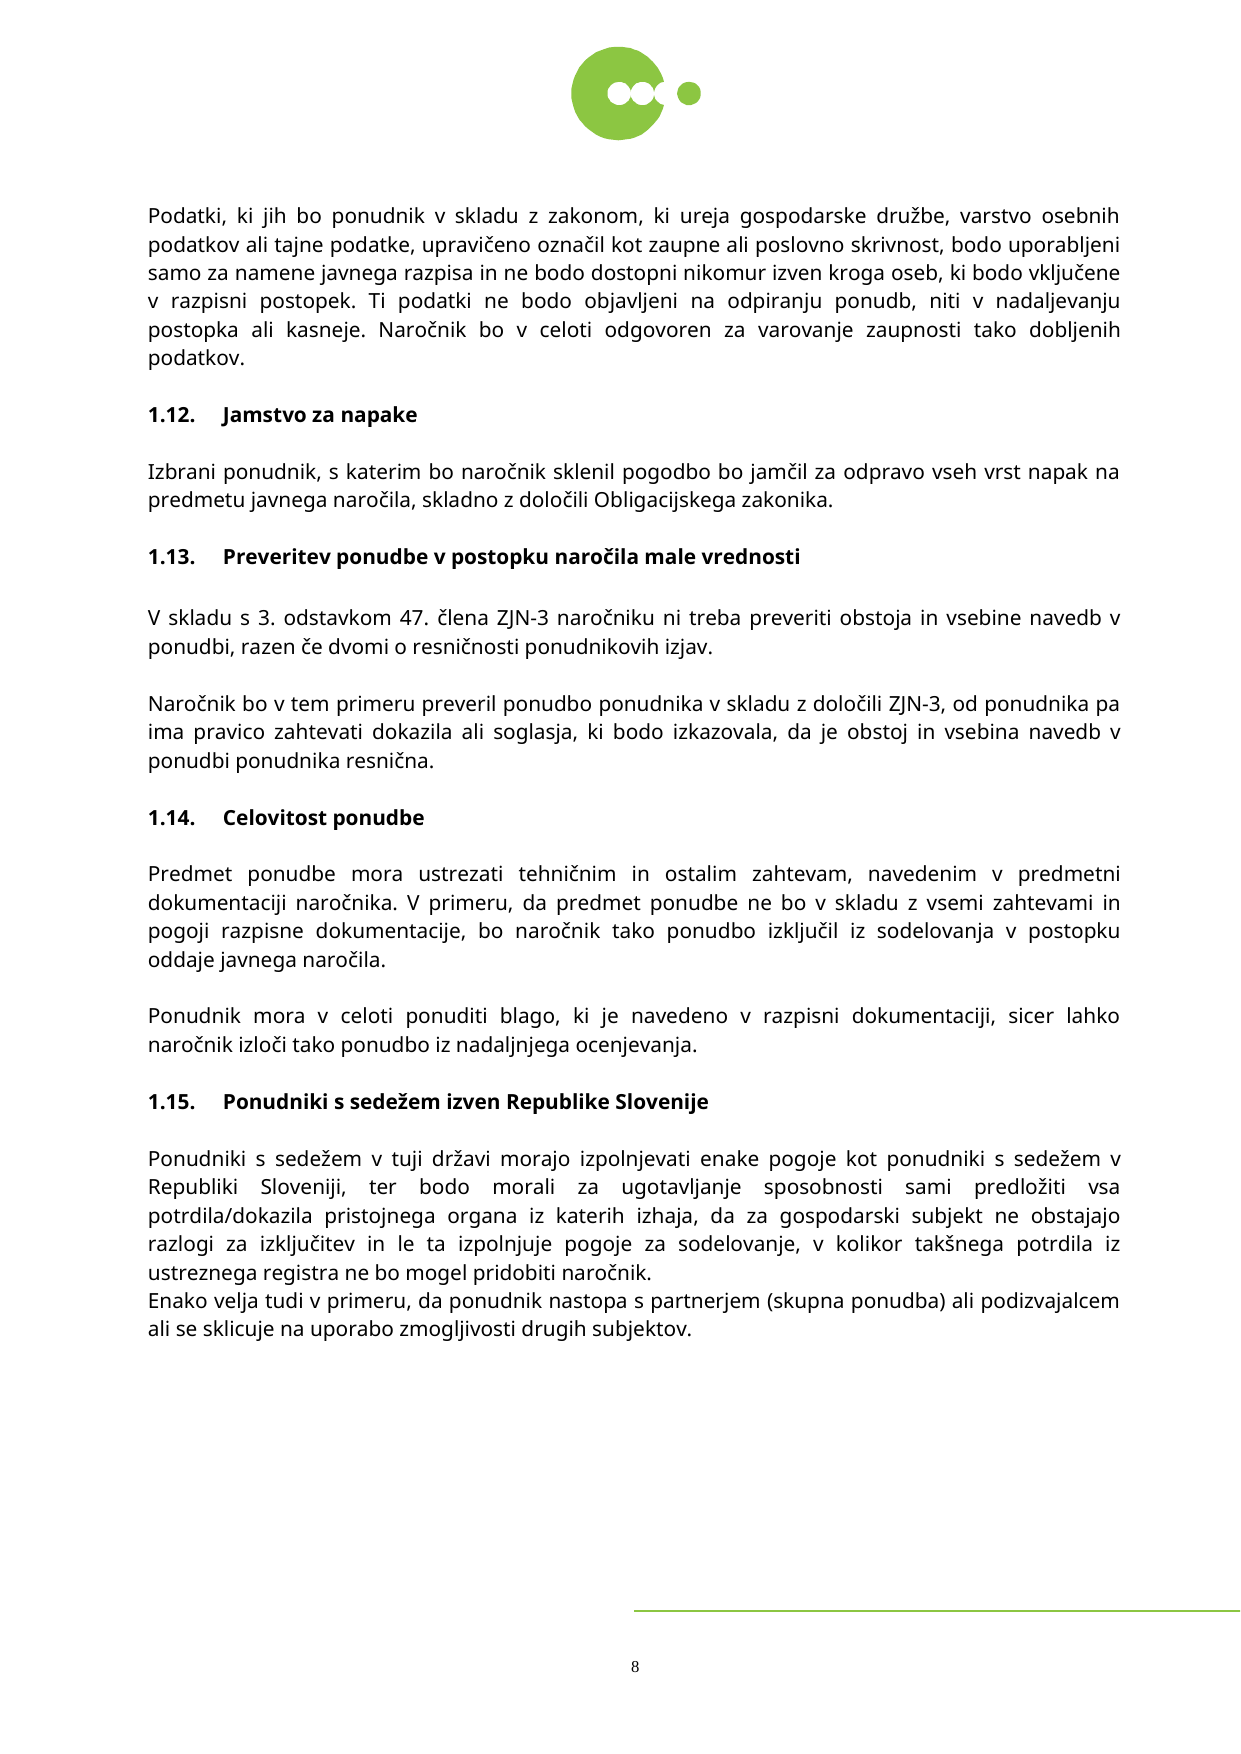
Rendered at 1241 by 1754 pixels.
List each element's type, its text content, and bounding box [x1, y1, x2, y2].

text Predmet ponudbe mora ustrezati tehničnim in ostalim zahtevam, navedenim v predmetni dokumentaciji naročnika. V primeru, da predmet ponudbe ne bo v skladu z vsemi zahtevami in pogoji razpisne dokumentacije, bo naročnik tako ponudbo izključil iz sodelovanja v postopku oddaje javnega naročila. [148, 859, 1122, 973]
text Enako velja tudi v primeru, da ponudnik nastopa s partnerjem (skupna ponudba) ali podizvajalcem ali se sklicuje na uporabo zmogljivosti drugih subjektov. [148, 1286, 1122, 1343]
text Ponudniki s sedežem v tuji državi morajo izpolnjevati enake pogoje kot ponudniki s sedežem v Republiki Sloveniji, ter bodo morali za ugotavljanje sposobnosti sami predložiti vsa potrdila/dokazila pristojnega organa iz katerih izhaja, da za gospodarski subjekt ne obstajajo razlogi za izključitev in le ta izpolnjuje pogoje za sodelovanje, v kolikor takšnega potrdila iz ustreznega registra ne bo mogel pridobiti naročnik. [148, 1144, 1122, 1286]
list Celovitost ponudbe [148, 803, 1122, 831]
text Podatki, ki jih bo ponudnik v skladu z zakonom, ki ureja gospodarske družbe, varstvo osebnih podatkov ali tajne podatke, upravičeno označil kot zaupne ali poslovno skrivnost, bodo uporabljeni samo za namene javnega razpisa in ne bodo dostopni nikomur izven kroga oseb, ki bodo vključene v razpisni postopek. Ti podatki ne bodo objavljeni na odpiranju ponudb, niti v nadaljevanju postopka ali kasneje. Naročnik bo v celoti odgovoren za varovanje zaupnosti tako dobljenih podatkov. [148, 201, 1122, 372]
text Ponudnik mora v celoti ponuditi blago, ki je navedeno v razpisni dokumentaciji, sicer lahko naročnik izloči tako ponudbo iz nadaljnjega ocenjevanja. [148, 1002, 1122, 1058]
text Naročnik bo v tem primeru preveril ponudbo ponudnika v skladu z določili ZJN-3, od ponudnika pa ima pravico zahtevati dokazila ali soglasja, ki bodo izkazovala, da je obstoj in vsebina navedb v ponudbi ponudnika resnična. [148, 689, 1122, 774]
list Preveritev ponudbe v postopku naročila male vrednosti [148, 542, 1122, 571]
list Ponudniki s sedežem izven Republike Slovenije [148, 1087, 1122, 1115]
text Izbrani ponudnik, s katerim bo naročnik sklenil pogodbo bo jamčil za odpravo vseh vrst napak na predmetu javnega naročila, skladno z določili Obligacijskega zakonika. [148, 457, 1122, 514]
text V skladu s 3. odstavkom 47. člena ZJN-3 naročniku ni treba preveriti obstoja in vsebine navedb v ponudbi, razen če dvomi o resničnosti ponudnikovih izjav. [148, 603, 1122, 660]
list Jamstvo za napake [148, 400, 1122, 429]
